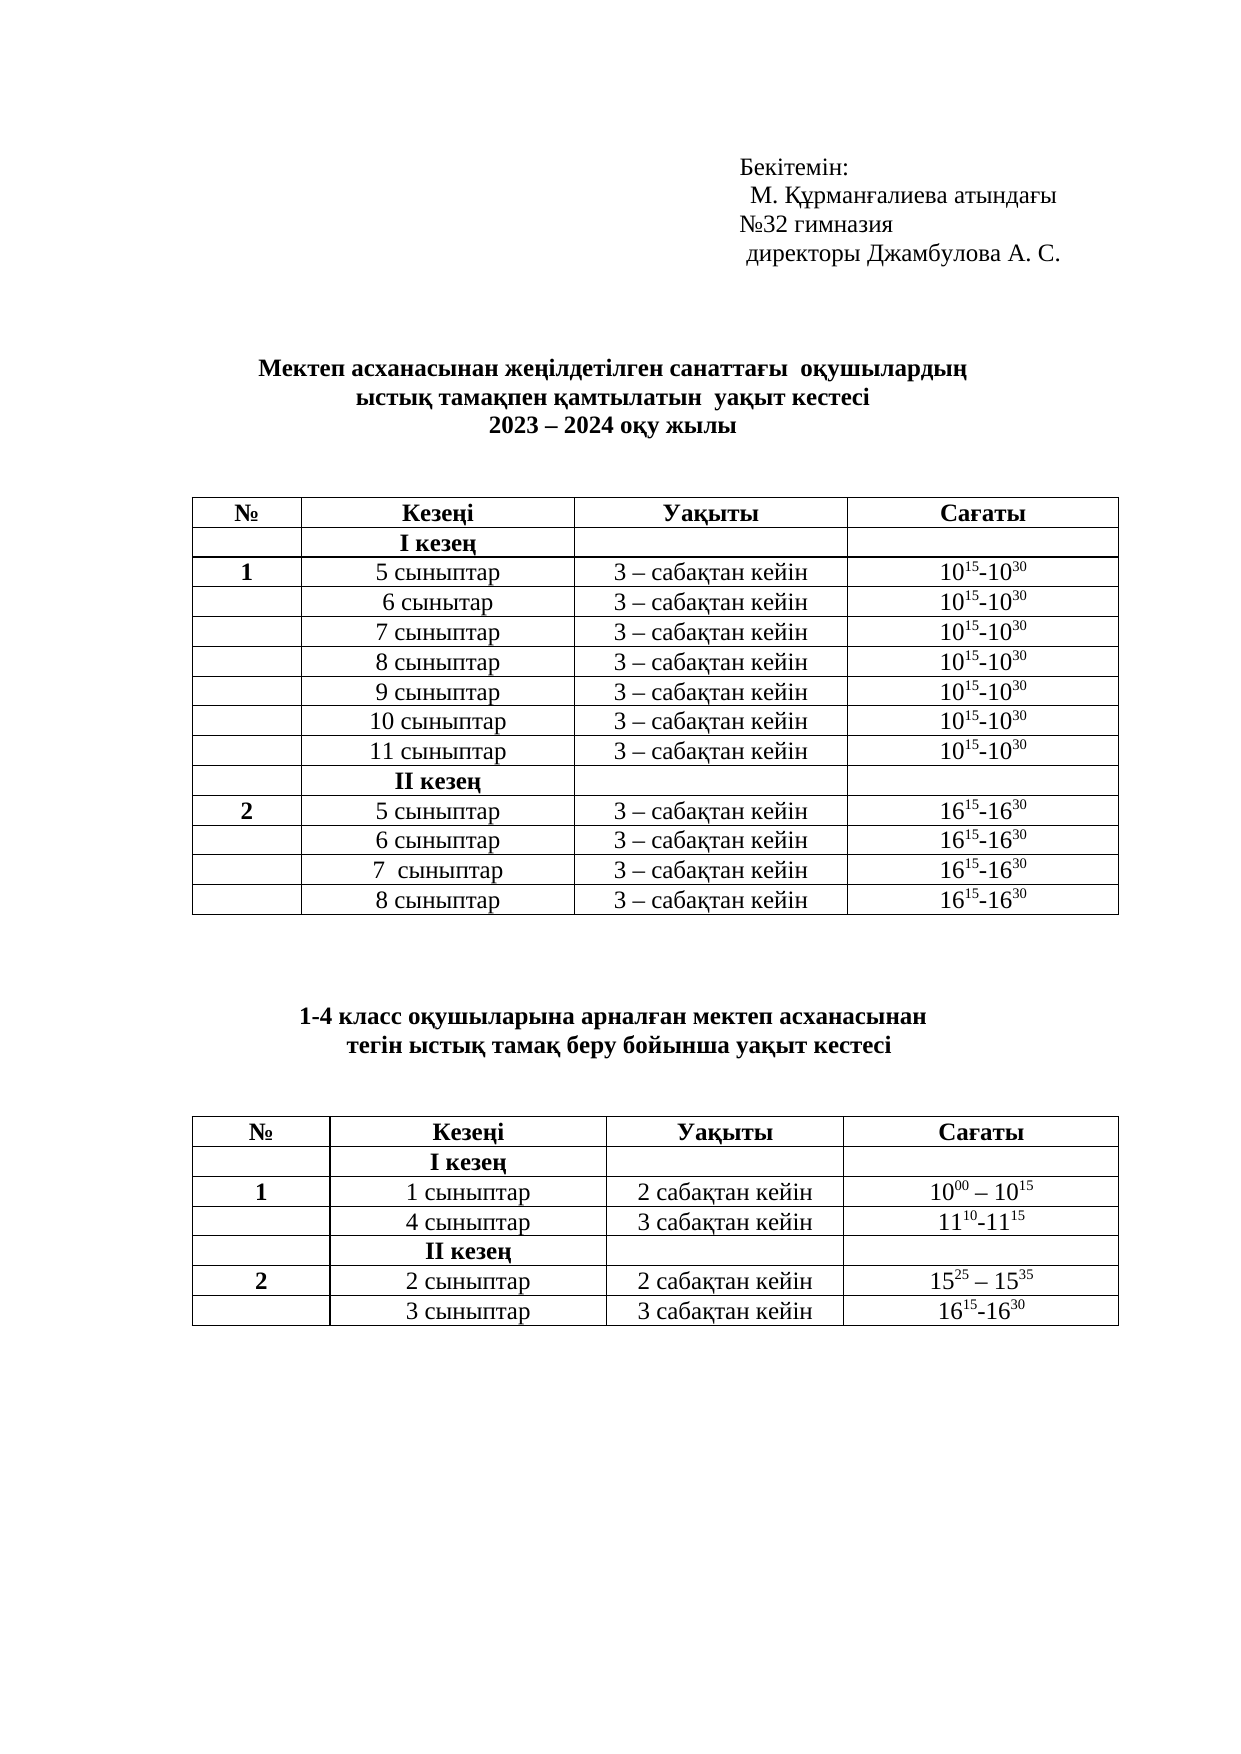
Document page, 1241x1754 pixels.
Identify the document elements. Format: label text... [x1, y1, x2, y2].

table_cell 3 – сабақтан кейін [575, 826, 847, 854]
table_cell 3 – сабақтан кейін [575, 677, 847, 705]
table_cell [844, 1147, 1118, 1176]
text директоры Джамбулова А. С. [118, 238, 1107, 267]
table_cell 1015-1030 [848, 647, 1118, 676]
table_cell 3 – сабақтан кейін [575, 617, 847, 646]
text Мектеп асханасынан жеңілдетілген санаттағы оқушылардың [118, 353, 1107, 382]
table_cell 2 сабақтан кейін [607, 1177, 843, 1206]
table_cell 3 – сабақтан кейін [575, 587, 847, 616]
table_cell 4 сыныптар [331, 1207, 606, 1235]
table_header № [193, 498, 301, 527]
table_cell [193, 587, 301, 616]
text №32 гимназия [118, 209, 1107, 238]
table_cell 1015-1030 [848, 736, 1118, 765]
table_cell 1615-1630 [844, 1296, 1118, 1325]
table_cell 1015-1030 [848, 706, 1118, 735]
table_cell [193, 826, 301, 854]
table_cell [607, 1147, 843, 1176]
table_cell [848, 528, 1118, 556]
table_cell 7 сыныптар [302, 617, 574, 646]
table_cell 3 – сабақтан кейін [575, 796, 847, 824]
table_header Уақыты [607, 1117, 843, 1146]
table_cell 3 – сабақтан кейін [575, 647, 847, 676]
table_cell 6 сыныптар [302, 826, 574, 854]
table_cell 8 сыныптар [302, 647, 574, 676]
table_cell [193, 885, 301, 914]
table_cell 2 [193, 796, 301, 824]
table_cell 1 [193, 1177, 329, 1206]
table_cell [193, 677, 301, 705]
table_cell [193, 1236, 329, 1265]
table_cell [193, 1207, 329, 1235]
table_cell [193, 647, 301, 676]
table_cell ІІ кезең [331, 1236, 606, 1265]
table_cell 9 сыныптар [302, 677, 574, 705]
table_cell 3 – сабақтан кейін [575, 558, 847, 586]
table_cell [193, 766, 301, 795]
table_cell 3 – сабақтан кейін [575, 736, 847, 765]
table_cell ІІ кезең [302, 766, 574, 795]
table_cell [193, 736, 301, 765]
text М. Құрманғалиева атындағы [118, 181, 1107, 209]
table_cell 1525 – 1535 [844, 1266, 1118, 1295]
table_cell 1000 – 1015 [844, 1177, 1118, 1206]
table_cell 3 – сабақтан кейін [575, 855, 847, 884]
text 1-4 класс оқушыларына арналған мектеп асханасынан [118, 1001, 1107, 1030]
text 2023 – 2024 оқу жылы [118, 411, 1107, 439]
table_header Кезеңі [302, 498, 574, 527]
table_cell 1615-1630 [848, 855, 1118, 884]
table_cell 2 [193, 1266, 329, 1295]
table_cell 1 сыныптар [331, 1177, 606, 1206]
table_cell [575, 528, 847, 556]
table_cell 3 сабақтан кейін [607, 1296, 843, 1325]
table_cell 3 сабақтан кейін [607, 1207, 843, 1235]
table_cell 1615-1630 [848, 885, 1118, 914]
table_cell [193, 855, 301, 884]
table_cell 1615-1630 [848, 796, 1118, 824]
table_cell 10 сыныптар [302, 706, 574, 735]
table_cell 1015-1030 [848, 617, 1118, 646]
table_cell [193, 617, 301, 646]
table_cell [848, 766, 1118, 795]
table_cell 6 сынытар [302, 587, 574, 616]
table_cell 3 сыныптар [331, 1296, 606, 1325]
table_cell 11 сыныптар [302, 736, 574, 765]
table_cell 1015-1030 [848, 558, 1118, 586]
table_cell 1015-1030 [848, 677, 1118, 705]
table_cell [607, 1236, 843, 1265]
table_cell [193, 1147, 329, 1176]
table_cell 1 [193, 558, 301, 586]
table_cell І кезең [331, 1147, 606, 1176]
table_cell 3 – сабақтан кейін [575, 706, 847, 735]
table_header Сағаты [848, 498, 1118, 527]
table_cell 1015-1030 [848, 587, 1118, 616]
text ыстық тамақпен қамтылатын уақыт кестесі [118, 382, 1107, 411]
table_header Уақыты [575, 498, 847, 527]
text тегін ыстық тамақ беру бойынша уақыт кестесі [118, 1030, 1107, 1059]
table_header Сағаты [844, 1117, 1118, 1146]
table_cell 2 сабақтан кейін [607, 1266, 843, 1295]
text Бекітемін: [118, 152, 1107, 181]
table_cell [844, 1236, 1118, 1265]
table_cell [193, 1296, 329, 1325]
table_cell [193, 528, 301, 556]
table_cell [193, 706, 301, 735]
table_cell 5 сыныптар [302, 558, 574, 586]
table_cell І кезең [302, 528, 574, 556]
table_header Кезеңі [331, 1117, 606, 1146]
table_header № [193, 1117, 329, 1146]
table_cell 1615-1630 [848, 826, 1118, 854]
table_cell 2 сыныптар [331, 1266, 606, 1295]
table_cell 1110-1115 [844, 1207, 1118, 1235]
table_cell 5 сыныптар [302, 796, 574, 824]
table_cell [575, 766, 847, 795]
table_cell 3 – сабақтан кейін [575, 885, 847, 914]
table_cell 8 сыныптар [302, 885, 574, 914]
table_cell 7 сыныптар [302, 855, 574, 884]
